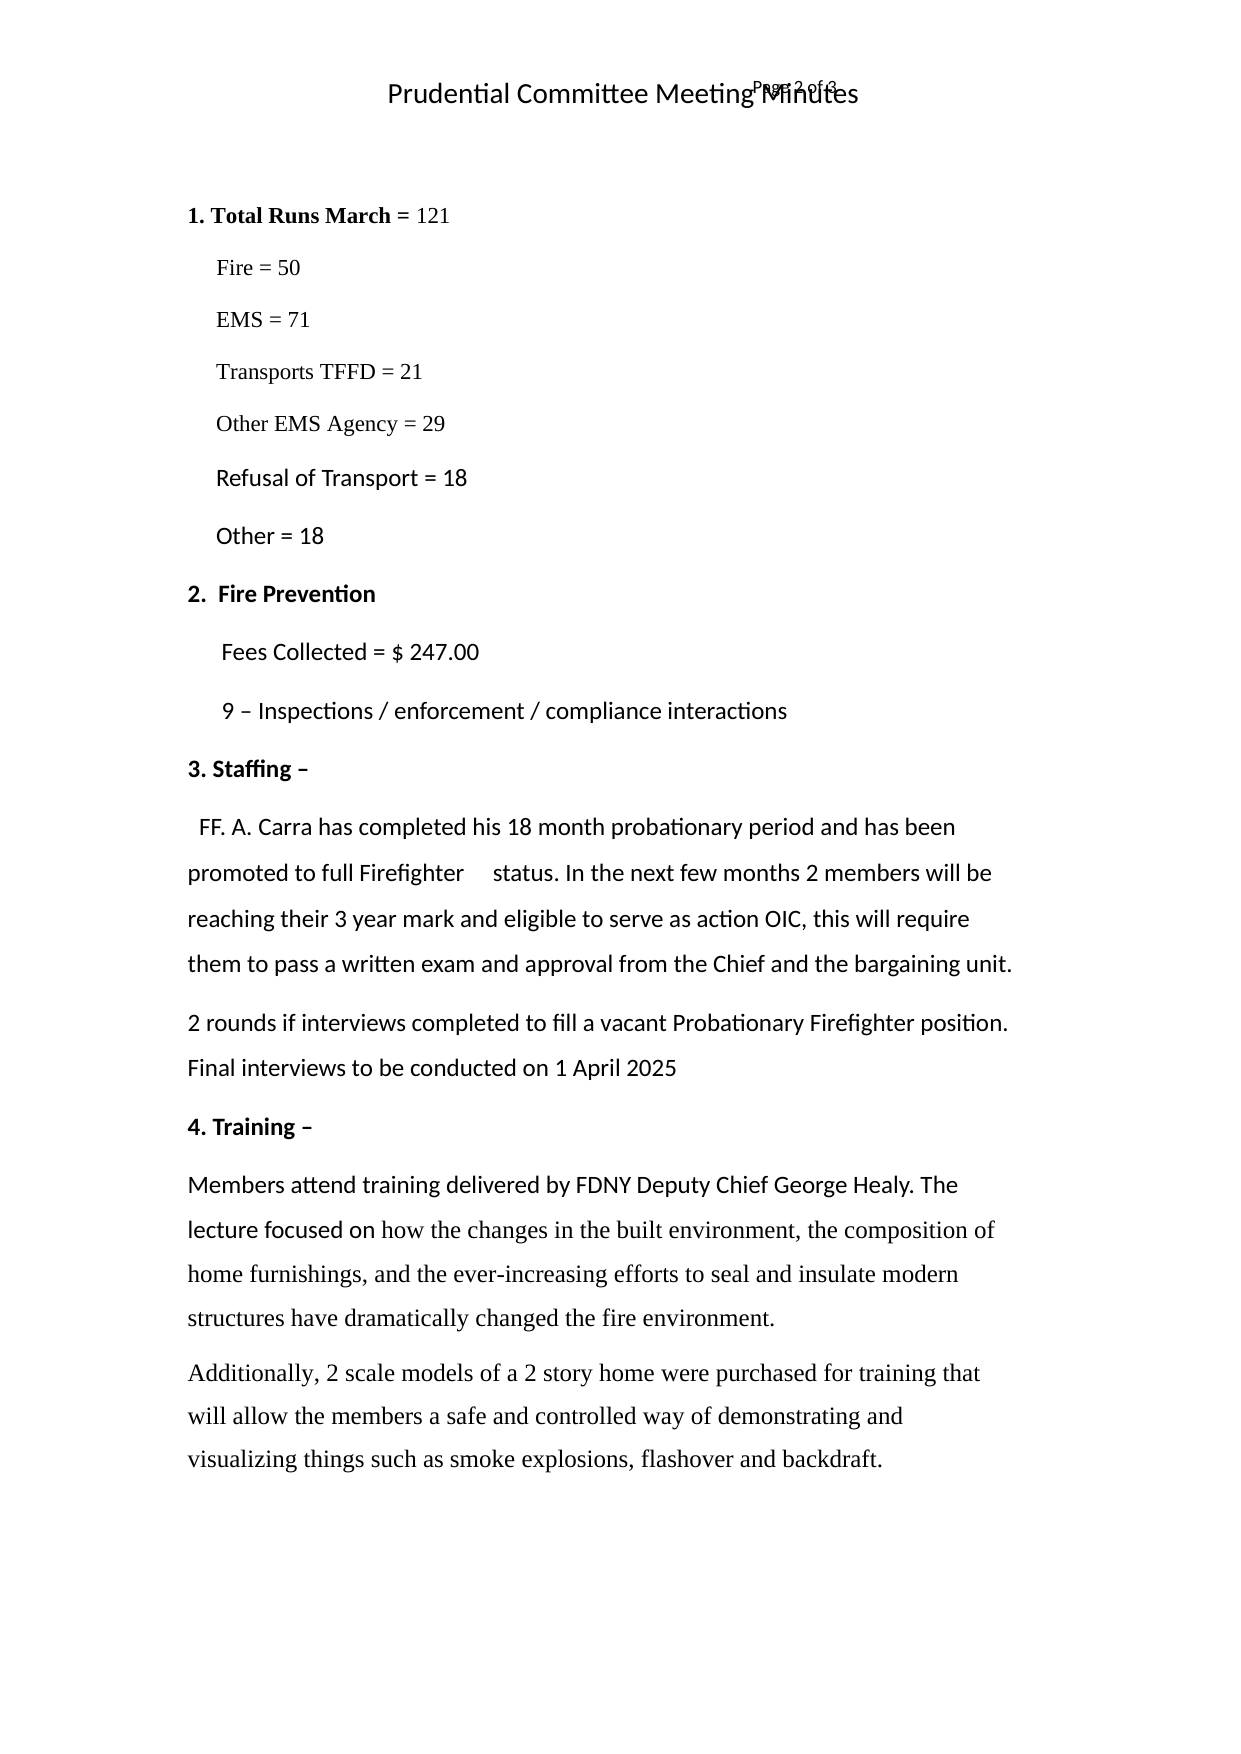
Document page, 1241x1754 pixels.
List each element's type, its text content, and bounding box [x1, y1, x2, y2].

text 2 rounds if interviews completed to fill a vacant Probationary Firefighter position. Final interviews to be conducted on 1 April 2025 [187, 1007, 1015, 1083]
text 3. Staffing – [187, 753, 1015, 783]
text Fire = 50 [187, 254, 1015, 280]
text Transports TFFD = 21 [187, 358, 1015, 384]
text 4. Training – [187, 1111, 1015, 1141]
text Other = 18 [187, 520, 1015, 551]
text Additionally, 2 scale models of a 2 story home were purchased for training that will allow the members a safe and controlled way of demonstrating and visualizing things such as smoke explosions, flashover and backdraft. [187, 1358, 1015, 1473]
text FF. A. Carra has completed his 18 month probationary period and has been promoted to full Firefighter status. In the next few months 2 members will be reaching their 3 year mark and eligible to serve as action OIC, this will require them to pass a written exam and approval from the Chief and the bargaining unit. [187, 811, 1015, 979]
text 1. Total Runs March = 121 [187, 202, 1015, 228]
text 9 – Inspections / enforcement / compliance interactions [187, 695, 1015, 725]
text Fees Collected = $ 247.00 [187, 637, 1015, 667]
text Refusal of Transport = 18 [187, 462, 1015, 492]
text 2. Fire Prevention [187, 578, 1015, 609]
text Members attend training delivered by FDNY Deputy Chief George Healy. The lecture focused on how the changes in the built environment, the composition of home furnishings, and the ever-increasing efforts to seal and insulate modern structures have dramatically changed the fire environment. [187, 1169, 1015, 1331]
text Other EMS Agency = 29 [187, 410, 1015, 436]
text EMS = 71 [187, 306, 1015, 332]
